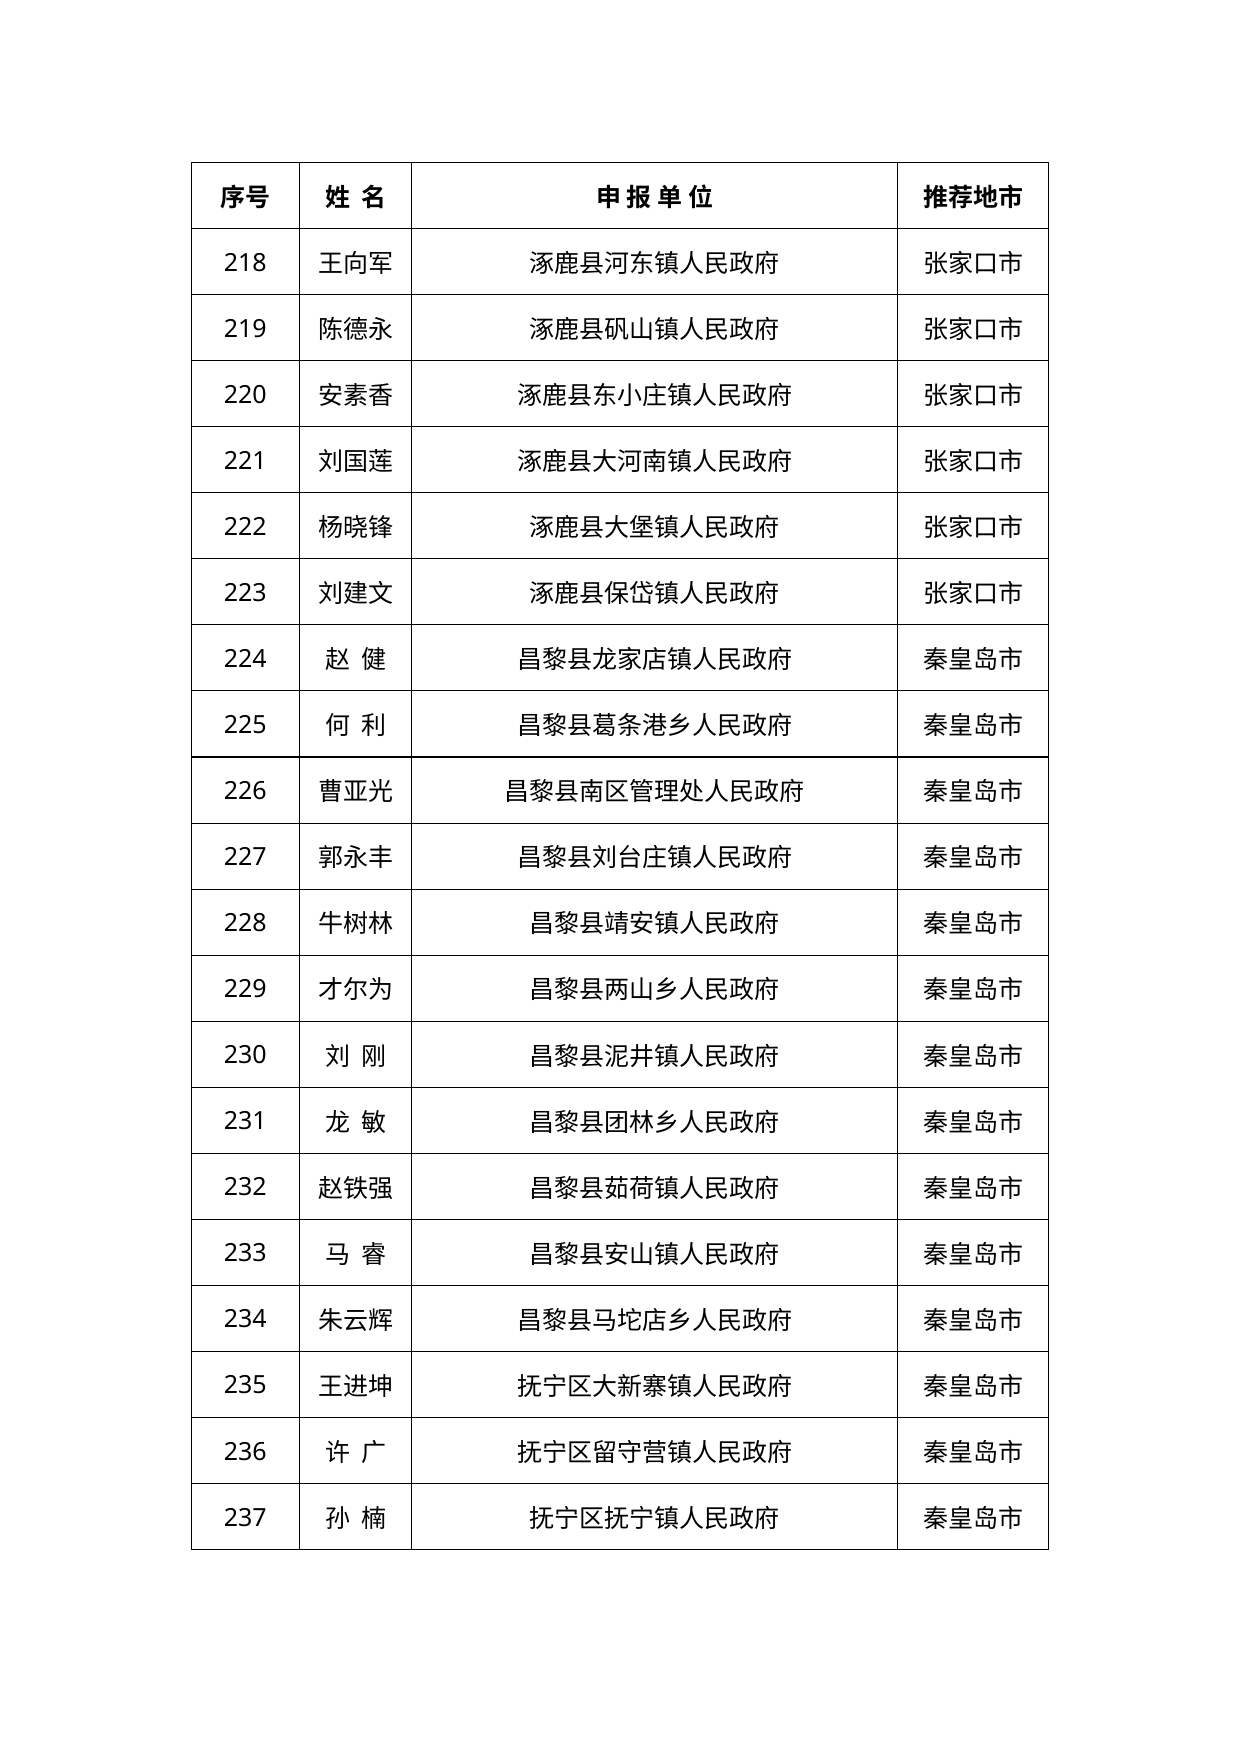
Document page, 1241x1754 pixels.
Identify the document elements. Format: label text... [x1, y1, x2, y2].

table_cell 225 [192, 691, 299, 756]
table_cell 237 [192, 1484, 299, 1549]
table_cell 张家口市 [898, 295, 1048, 360]
table_cell 刘 刚 [300, 1022, 411, 1087]
table_cell 秦皇岛市 [898, 1154, 1048, 1219]
table_cell 221 [192, 427, 299, 492]
table_cell 何 利 [300, 691, 411, 756]
table_cell 安素香 [300, 361, 411, 426]
table_cell 孙 楠 [300, 1484, 411, 1549]
table_cell 曹亚光 [300, 758, 411, 822]
table_cell 秦皇岛市 [898, 890, 1048, 954]
table_cell 昌黎县靖安镇人民政府 [412, 890, 897, 954]
table_cell 219 [192, 295, 299, 360]
table_cell 涿鹿县大河南镇人民政府 [412, 427, 897, 492]
table_cell 220 [192, 361, 299, 426]
table_header 推荐地市 [898, 163, 1048, 228]
table_cell 王向军 [300, 229, 411, 294]
table_cell 232 [192, 1154, 299, 1219]
table_cell 秦皇岛市 [898, 625, 1048, 690]
table_cell 昌黎县刘台庄镇人民政府 [412, 824, 897, 888]
table_cell 昌黎县南区管理处人民政府 [412, 758, 897, 822]
table_cell 赵 健 [300, 625, 411, 690]
table_cell 秦皇岛市 [898, 758, 1048, 822]
table_cell 马 睿 [300, 1220, 411, 1285]
table_cell 涿鹿县保岱镇人民政府 [412, 559, 897, 624]
table_cell 郭永丰 [300, 824, 411, 888]
table_cell 杨晓锋 [300, 493, 411, 558]
table_cell 昌黎县龙家店镇人民政府 [412, 625, 897, 690]
table_cell 抚宁区大新寨镇人民政府 [412, 1352, 897, 1417]
table_cell 昌黎县团林乡人民政府 [412, 1088, 897, 1153]
table_cell 昌黎县安山镇人民政府 [412, 1220, 897, 1285]
table_cell 牛树林 [300, 890, 411, 954]
table_cell 张家口市 [898, 229, 1048, 294]
table_cell 昌黎县茹荷镇人民政府 [412, 1154, 897, 1219]
table_cell 秦皇岛市 [898, 1418, 1048, 1483]
table_cell 王进坤 [300, 1352, 411, 1417]
table_cell 许 广 [300, 1418, 411, 1483]
table_cell 229 [192, 956, 299, 1021]
table_header 申 报 单 位 [412, 163, 897, 228]
table_cell 涿鹿县河东镇人民政府 [412, 229, 897, 294]
table_cell 秦皇岛市 [898, 1286, 1048, 1351]
table_cell 张家口市 [898, 361, 1048, 426]
table_cell 226 [192, 758, 299, 822]
table_header 序号 [192, 163, 299, 228]
table_cell 张家口市 [898, 493, 1048, 558]
table_cell 秦皇岛市 [898, 691, 1048, 756]
table_cell 昌黎县葛条港乡人民政府 [412, 691, 897, 756]
table_cell 234 [192, 1286, 299, 1351]
table_cell 秦皇岛市 [898, 1352, 1048, 1417]
table_cell 抚宁区抚宁镇人民政府 [412, 1484, 897, 1549]
table_cell 张家口市 [898, 427, 1048, 492]
table_cell 昌黎县两山乡人民政府 [412, 956, 897, 1021]
table_cell 222 [192, 493, 299, 558]
table_cell 224 [192, 625, 299, 690]
table_cell 张家口市 [898, 559, 1048, 624]
table_cell 龙 敏 [300, 1088, 411, 1153]
table_cell 刘国莲 [300, 427, 411, 492]
table_cell 秦皇岛市 [898, 956, 1048, 1021]
table_cell 刘建文 [300, 559, 411, 624]
table_cell 赵铁强 [300, 1154, 411, 1219]
table_cell 才尔为 [300, 956, 411, 1021]
table_cell 昌黎县马坨店乡人民政府 [412, 1286, 897, 1351]
table_cell 涿鹿县大堡镇人民政府 [412, 493, 897, 558]
table_cell 朱云辉 [300, 1286, 411, 1351]
table_cell 昌黎县泥井镇人民政府 [412, 1022, 897, 1087]
table_cell 秦皇岛市 [898, 1220, 1048, 1285]
table_cell 228 [192, 890, 299, 954]
table_cell 218 [192, 229, 299, 294]
table_cell 227 [192, 824, 299, 888]
table_cell 233 [192, 1220, 299, 1285]
table_cell 秦皇岛市 [898, 1022, 1048, 1087]
table_cell 秦皇岛市 [898, 1088, 1048, 1153]
table_cell 抚宁区留守营镇人民政府 [412, 1418, 897, 1483]
table_cell 223 [192, 559, 299, 624]
table_cell 235 [192, 1352, 299, 1417]
table_cell 秦皇岛市 [898, 1484, 1048, 1549]
table_cell 236 [192, 1418, 299, 1483]
table_cell 涿鹿县东小庄镇人民政府 [412, 361, 897, 426]
table_header 姓 名 [300, 163, 411, 228]
table_cell 秦皇岛市 [898, 824, 1048, 888]
table_cell 230 [192, 1022, 299, 1087]
table_cell 陈德永 [300, 295, 411, 360]
table_cell 涿鹿县矾山镇人民政府 [412, 295, 897, 360]
table_cell 231 [192, 1088, 299, 1153]
